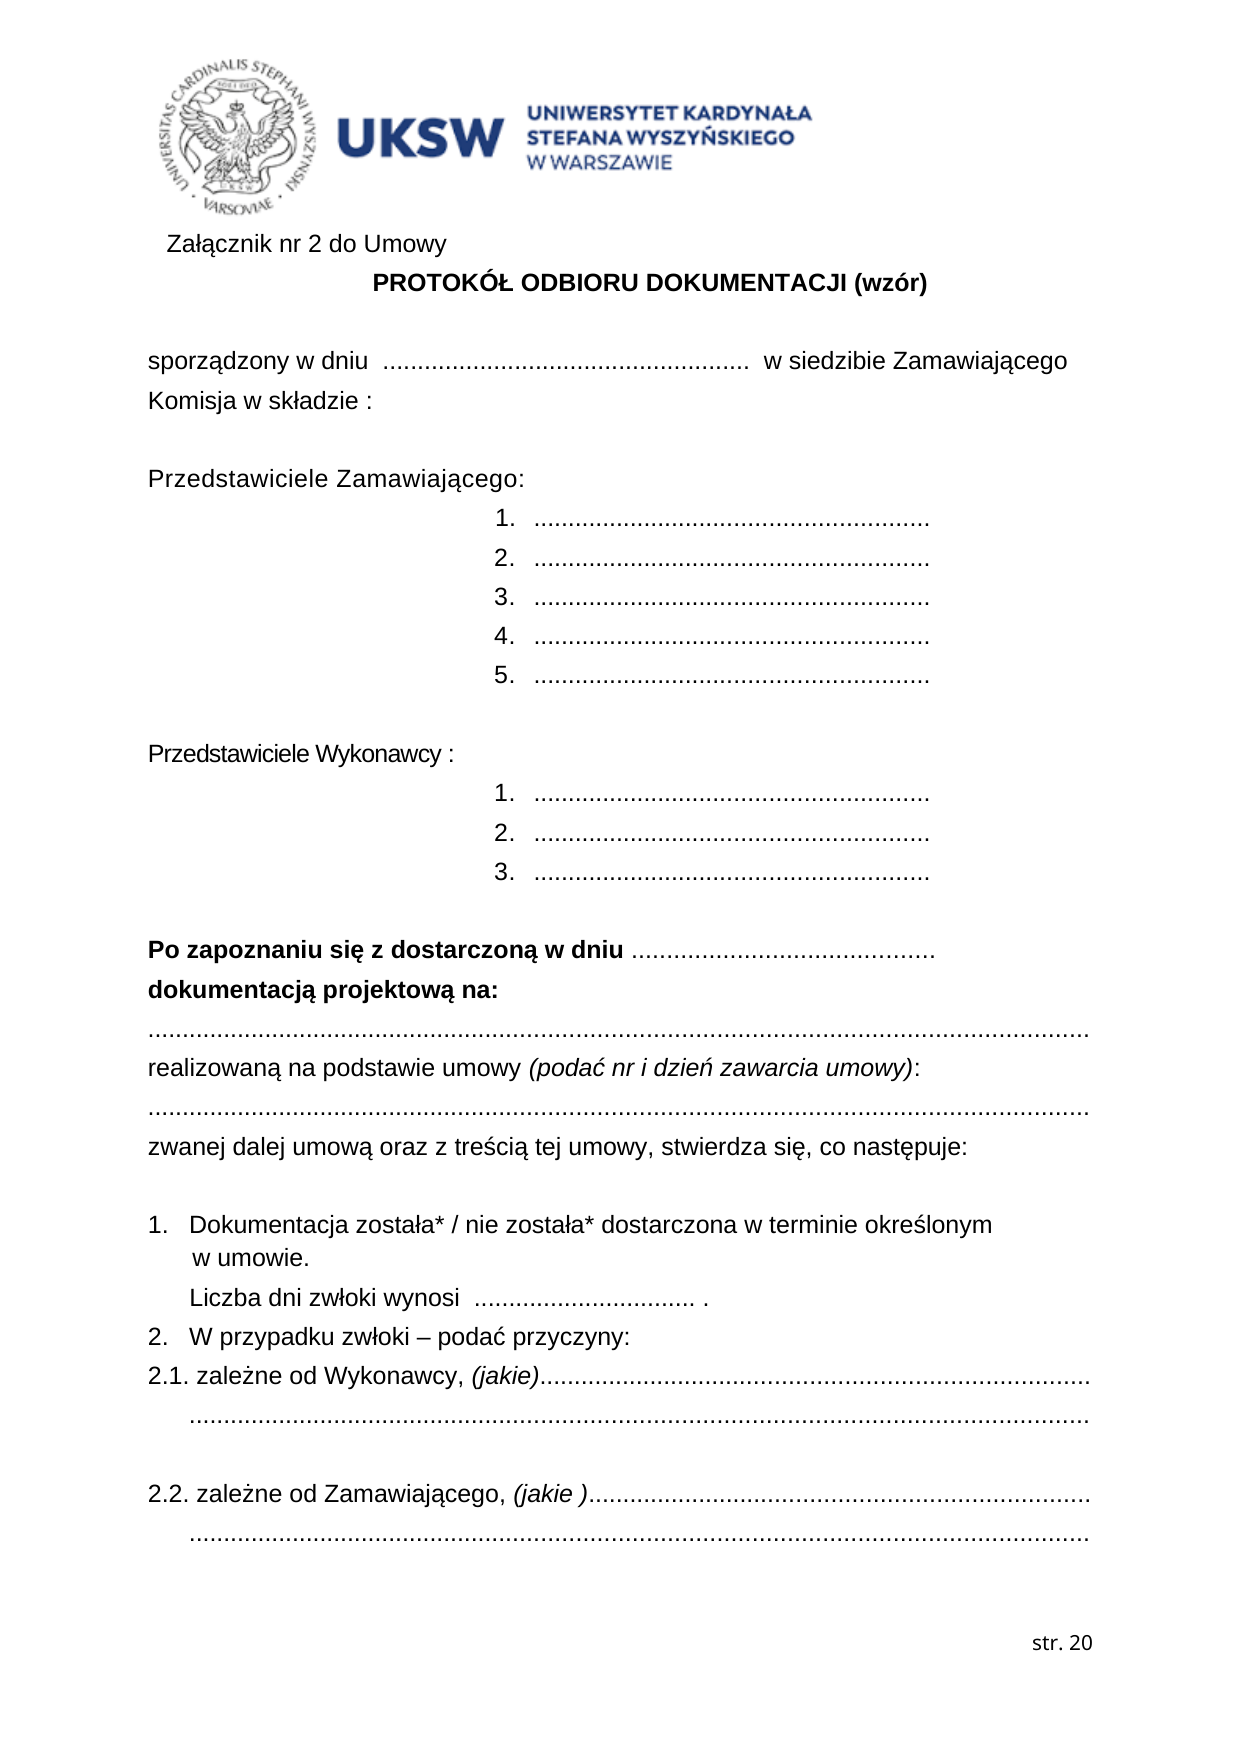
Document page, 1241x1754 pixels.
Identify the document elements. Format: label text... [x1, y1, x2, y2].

text dokumentacją projektową na: [148, 975, 1093, 1003]
text 3. [148, 582, 1093, 611]
text 2.1. zależne od Wykonawcy, (jakie) [148, 1361, 1093, 1390]
text 2. [148, 818, 1093, 846]
text 2. W przypadku zwłoki – podać przyczyny: [148, 1322, 1093, 1351]
text sporządzony w dniu ..................................................... w siedzibie Zamawiającego [148, 346, 1093, 375]
text 5. [148, 661, 1093, 689]
text 3. [148, 857, 1093, 886]
text 2. [148, 543, 1093, 571]
text Przedstawiciele Zamawiającego: [148, 464, 1093, 493]
text 1. [148, 503, 1093, 532]
picture [147, 47, 825, 229]
text 1. [148, 778, 1093, 807]
text Przedstawiciele Wykonawcy : [148, 739, 1093, 768]
text Załącznik nr 2 do Umowy [148, 228, 1111, 257]
subtitle PROTOKÓŁ ODBIORU DOKUMENTACJI (wzór) [208, 268, 1093, 297]
text Po zapoznaniu się z dostarczoną w dniu [148, 935, 1093, 964]
text Komisja w składzie : [148, 386, 1093, 414]
text 4. [148, 621, 1093, 650]
text 2.2. zależne od Zamawiającego, (jakie ) [148, 1479, 1093, 1508]
text 1. Dokumentacja została* / nie została* dostarczona w terminie określonym w umowie. [148, 1210, 1093, 1272]
text realizowaną na podstawie umowy (podać nr i dzień zawarcia umowy): [148, 1053, 1093, 1082]
text zwanej dalej umową oraz z treścią tej umowy, stwierdza się, co następuje: [148, 1132, 1093, 1161]
text Liczba dni zwłoki wynosi ................................ . [148, 1283, 1093, 1311]
